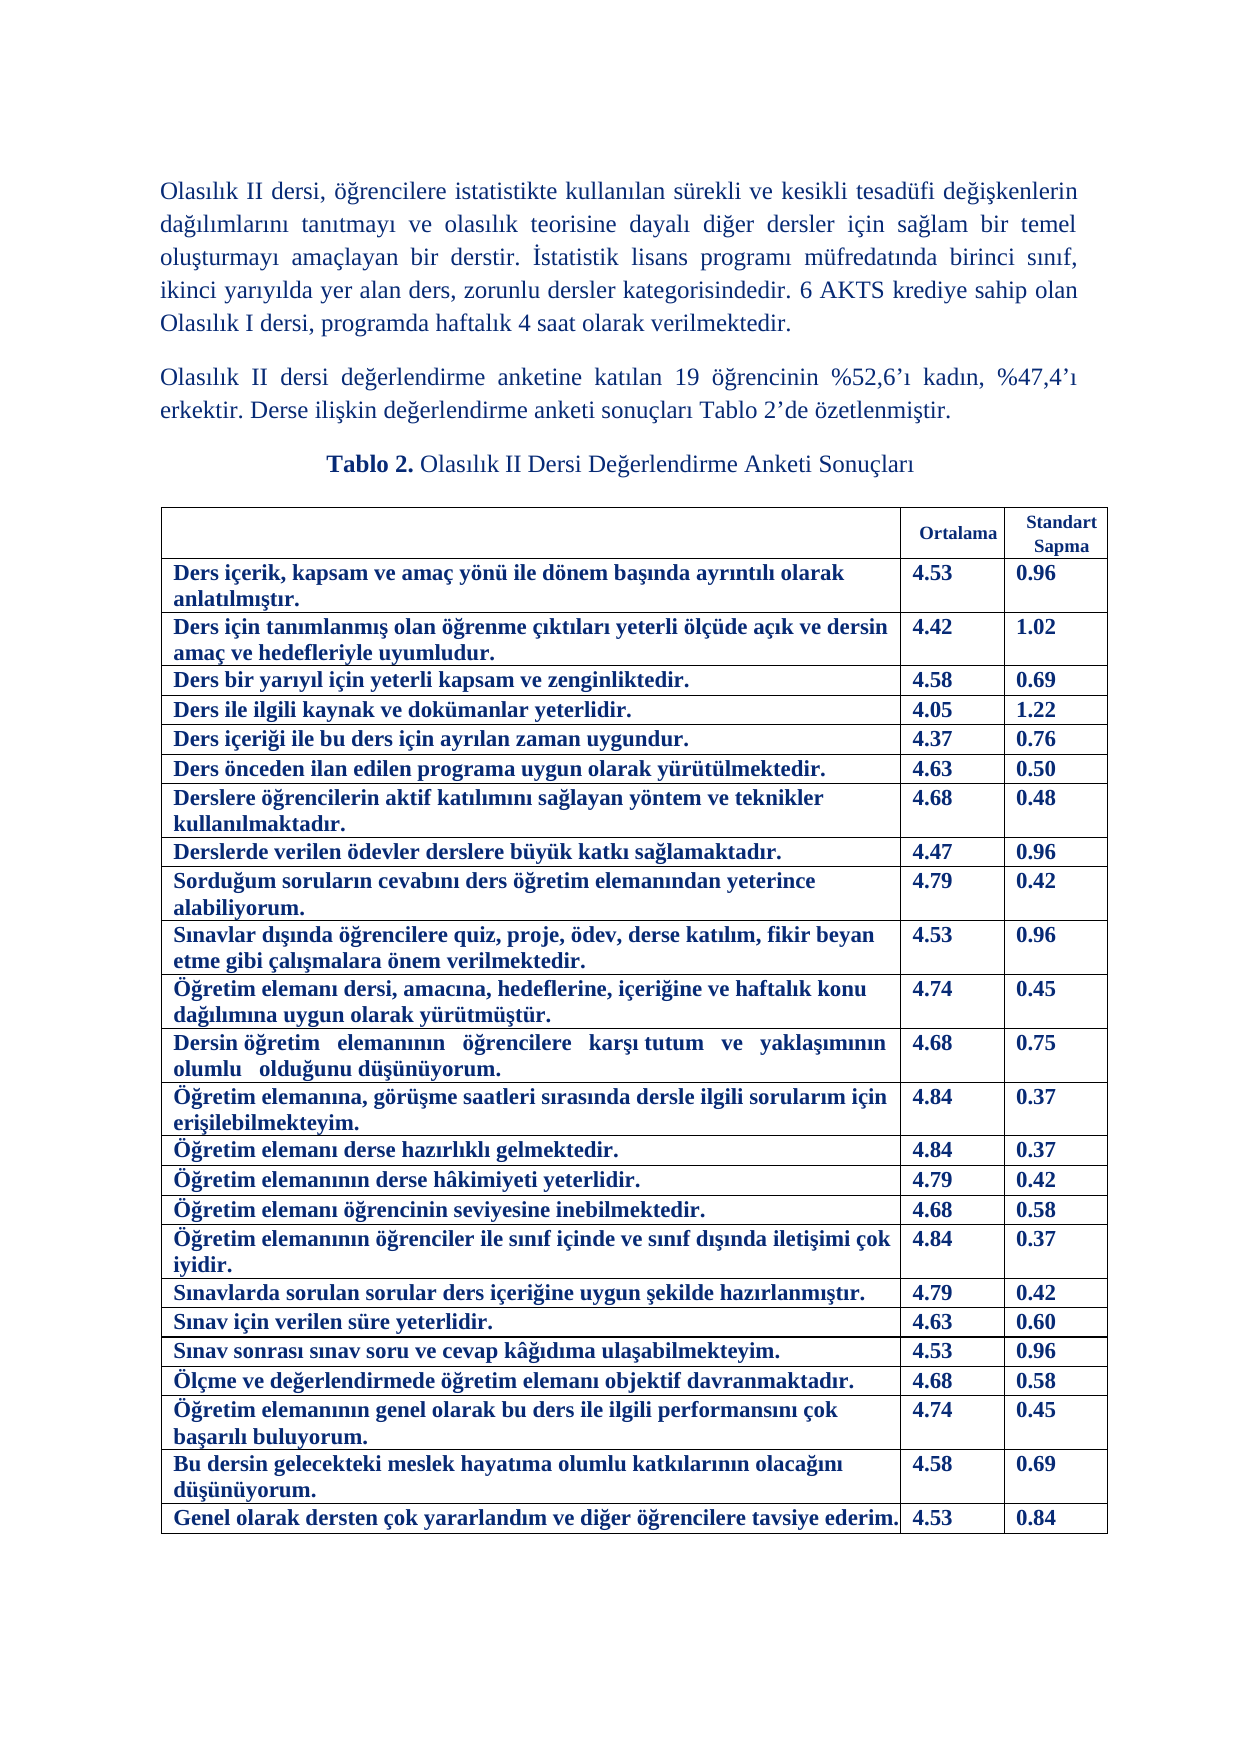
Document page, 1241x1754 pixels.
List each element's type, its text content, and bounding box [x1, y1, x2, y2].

table_cell Öğretim elemanına, görüşme saatleri sırasında dersle ilgili sorularım için erişilebilmekteyim. [162, 1083, 900, 1135]
table_header Standart Sapma [1005, 508, 1107, 558]
table_cell 0.69 [1005, 666, 1107, 695]
table_cell 4.53 [901, 921, 1004, 974]
table_cell 0.96 [1005, 1338, 1107, 1366]
text Olasılık II dersi, öğrencilere istatistikte kullanılan sürekli ve kesikli tesadüfi değişkenlerin dağılımlarını tanıtmayı ve olasılık teorisine dayalı diğer dersler için sağlam bir temel oluşturmayı amaçlayan bir derstir. İstatistik lisans programı müfredatında birinci sınıf, ikinci yarıyılda yer alan ders, zorunlu dersler kategorisindedir. 6 AKTS krediye sahip olan Olasılık I dersi, programda haftalık 4 saat olarak verilmektedir. [160, 176, 1078, 337]
table_cell 4.53 [901, 559, 1004, 612]
table_header [162, 508, 900, 558]
text Tablo 2. Olasılık II Dersi Değerlendirme Anketi Sonuçları [161, 449, 1079, 478]
table_cell 0.96 [1005, 559, 1107, 612]
table_cell 4.68 [901, 784, 1004, 837]
table_cell 0.37 [1005, 1225, 1107, 1278]
table_cell 1.02 [1005, 613, 1107, 665]
table_cell 4.37 [901, 725, 1004, 753]
table_cell Sınavlar dışında öğrencilere quiz, proje, ödev, derse katılım, fikir beyan etme gibi çalışmalara önem verilmektedir. [162, 921, 900, 974]
table_cell 0.58 [1005, 1367, 1107, 1395]
table_cell 4.74 [901, 1396, 1004, 1449]
table_cell 4.05 [901, 696, 1004, 724]
table_cell 4.58 [901, 666, 1004, 695]
table_cell 4.84 [901, 1083, 1004, 1135]
table_cell Sınav için verilen süre yeterlidir. [162, 1308, 900, 1336]
table_cell 4.42 [901, 613, 1004, 665]
table_cell 4.68 [901, 1196, 1004, 1224]
table_cell 0.42 [1005, 1166, 1107, 1194]
table_cell Dersin öğretim elemanının öğrencilere karşı tutum ve yaklaşımının olumlu olduğunu düşünüyorum. [162, 1029, 900, 1082]
table_cell Öğretim elemanının genel olarak bu ders ile ilgili performansını çok başarılı buluyorum. [162, 1396, 900, 1449]
table_cell Ders içeriği ile bu ders için ayrılan zaman uygundur. [162, 725, 900, 753]
table_cell 4.53 [901, 1504, 1004, 1533]
table_cell 0.42 [1005, 867, 1107, 920]
table_cell 4.47 [901, 838, 1004, 866]
table_cell Öğretim elemanının öğrenciler ile sınıf içinde ve sınıf dışında iletişimi çok iyidir. [162, 1225, 900, 1278]
table_cell 0.84 [1005, 1504, 1107, 1533]
table_cell 4.63 [901, 1308, 1004, 1336]
table_cell Ders için tanımlanmış olan öğrenme çıktıları yeterli ölçüde açık ve dersin amaç ve hedefleriyle uyumludur. [162, 613, 900, 665]
table_cell Ders bir yarıyıl için yeterli kapsam ve zenginliktedir. [162, 666, 900, 695]
table_cell Ölçme ve değerlendirmede öğretim elemanı objektif davranmaktadır. [162, 1367, 900, 1395]
table_cell Ders önceden ilan edilen programa uygun olarak yürütülmektedir. [162, 755, 900, 783]
table_cell Öğretim elemanının derse hâkimiyeti yeterlidir. [162, 1166, 900, 1194]
table_cell Sınavlarda sorulan sorular ders içeriğine uygun şekilde hazırlanmıştır. [162, 1279, 900, 1307]
table_cell Bu dersin gelecekteki meslek hayatıma olumlu katkılarının olacağını düşünüyorum. [162, 1450, 900, 1503]
table_cell 0.76 [1005, 725, 1107, 753]
table_cell 0.50 [1005, 755, 1107, 783]
table_cell 0.60 [1005, 1308, 1107, 1336]
table_cell 0.48 [1005, 784, 1107, 837]
table_cell 0.37 [1005, 1083, 1107, 1135]
table_header Ortalama [901, 508, 1004, 558]
table_cell Derslerde verilen ödevler derslere büyük katkı sağlamaktadır. [162, 838, 900, 866]
table_cell 0.42 [1005, 1279, 1107, 1307]
table_cell Ders ile ilgili kaynak ve dokümanlar yeterlidir. [162, 696, 900, 724]
table_cell Öğretim elemanı öğrencinin seviyesine inebilmektedir. [162, 1196, 900, 1224]
table_cell 0.75 [1005, 1029, 1107, 1082]
table_cell 0.45 [1005, 1396, 1107, 1449]
table_cell 4.74 [901, 975, 1004, 1028]
table_cell 0.96 [1005, 921, 1107, 974]
table_cell 0.58 [1005, 1196, 1107, 1224]
table_cell 0.96 [1005, 838, 1107, 866]
table_cell 0.37 [1005, 1136, 1107, 1165]
table_cell 4.58 [901, 1450, 1004, 1503]
table_cell 4.68 [901, 1367, 1004, 1395]
table_cell Sınav sonrası sınav soru ve cevap kâğıdıma ulaşabilmekteyim. [162, 1338, 900, 1366]
table_cell Derslere öğrencilerin aktif katılımını sağlayan yöntem ve teknikler kullanılmaktadır. [162, 784, 900, 837]
table_cell 0.69 [1005, 1450, 1107, 1503]
table_cell 4.68 [901, 1029, 1004, 1082]
table_cell 4.84 [901, 1225, 1004, 1278]
table_cell 4.84 [901, 1136, 1004, 1165]
table_cell Ders içerik, kapsam ve amaç yönü ile dönem başında ayrıntılı olarak anlatılmıştır. [162, 559, 900, 612]
table_cell 4.53 [901, 1338, 1004, 1366]
table_cell Öğretim elemanı derse hazırlıklı gelmektedir. [162, 1136, 900, 1165]
table_cell Öğretim elemanı dersi, amacına, hedeflerine, içeriğine ve haftalık konu dağılımına uygun olarak yürütmüştür. [162, 975, 900, 1028]
table_cell 4.79 [901, 1166, 1004, 1194]
table_cell 4.79 [901, 1279, 1004, 1307]
table_cell 4.79 [901, 867, 1004, 920]
text Olasılık II dersi değerlendirme anketine katılan 19 öğrencinin %52,6’ı kadın, %47,4’ı erkektir. Derse ilişkin değerlendirme anketi sonuçları Tablo 2’de özetlenmiştir. [160, 362, 1078, 423]
table_cell 0.45 [1005, 975, 1107, 1028]
table_cell Genel olarak dersten çok yararlandım ve diğer öğrencilere tavsiye ederim. [162, 1504, 900, 1533]
table_cell 4.63 [901, 755, 1004, 783]
table_cell 1.22 [1005, 696, 1107, 724]
table_cell Sorduğum soruların cevabını ders öğretim elemanından yeterince alabiliyorum. [162, 867, 900, 920]
